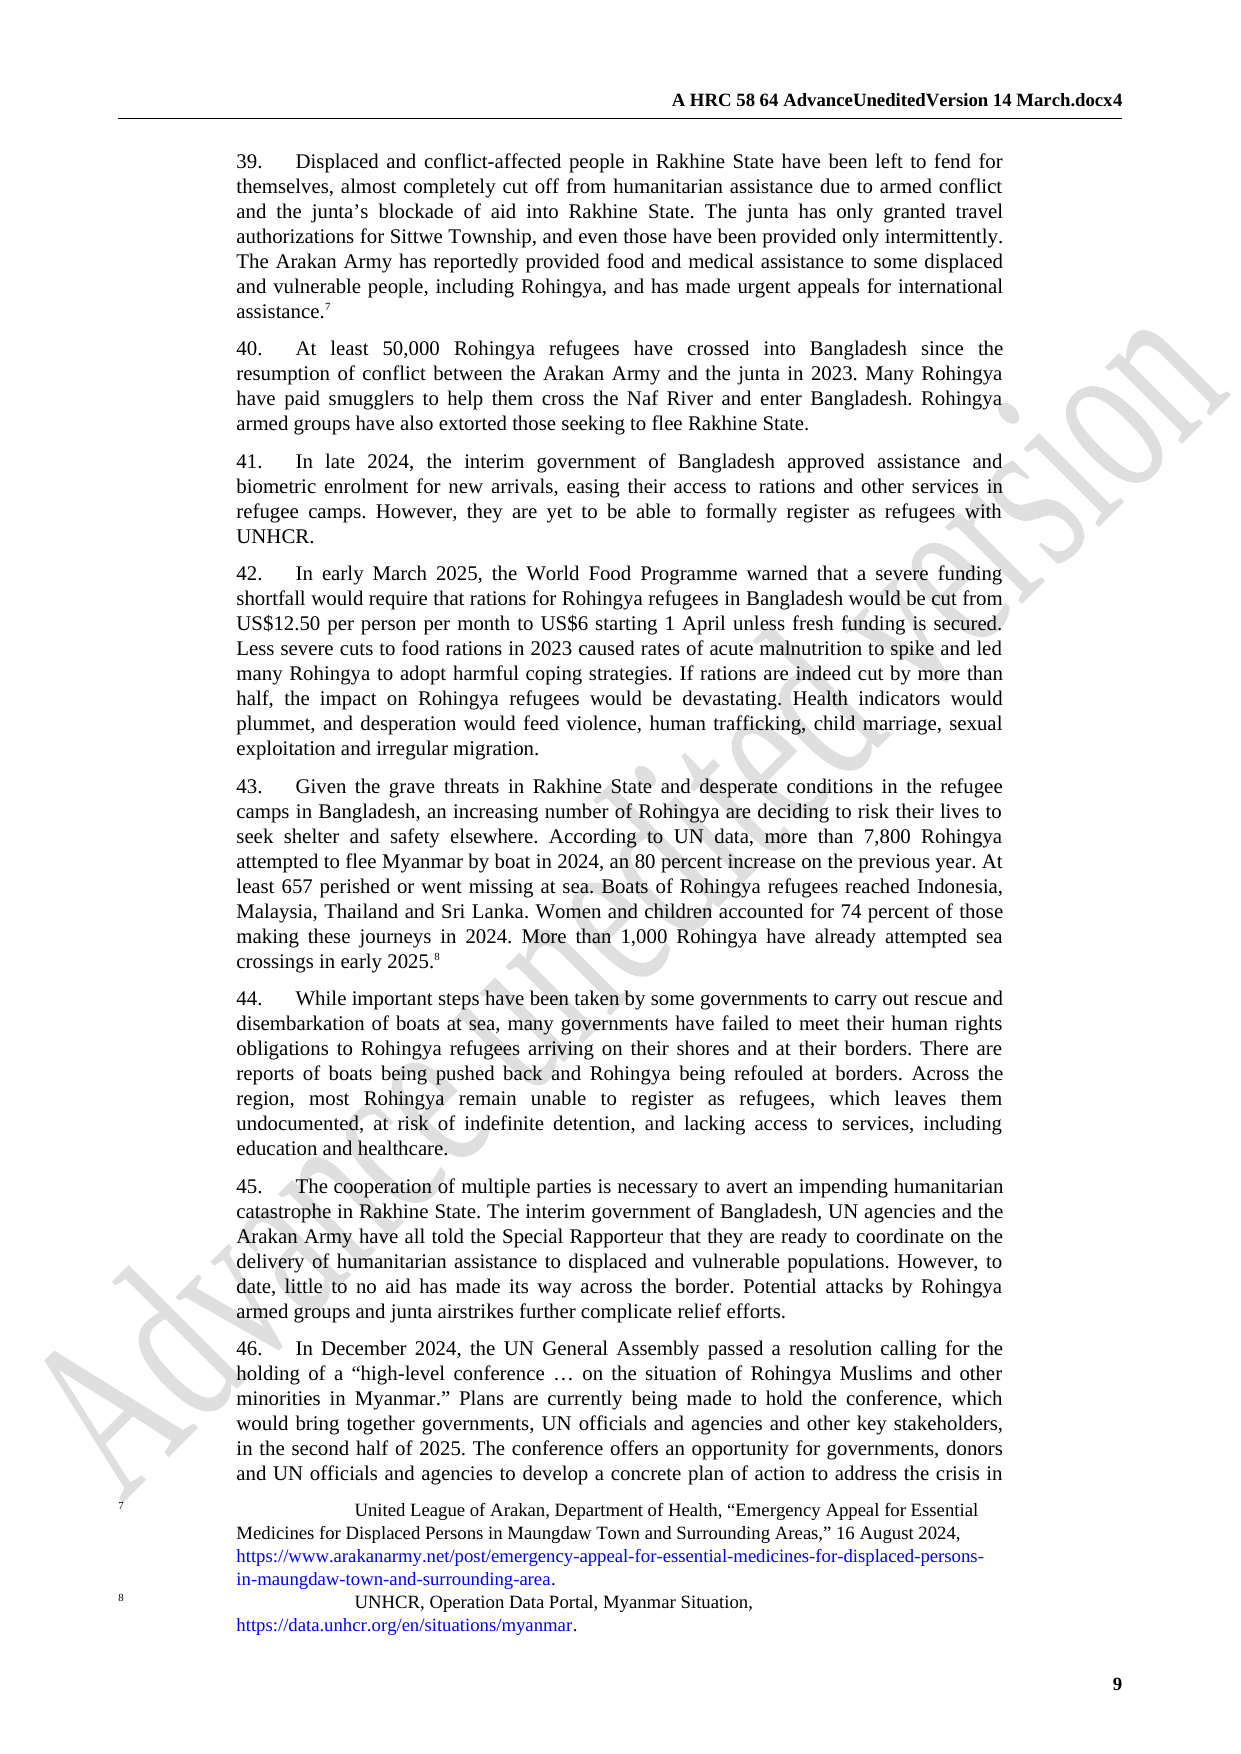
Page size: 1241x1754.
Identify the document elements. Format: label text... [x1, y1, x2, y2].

list In late 2024, the interim government of Bangladesh approved assistance and biometric enrolment for new arrivals, easing their access to rations and other services in refugee camps. However, they are yet to be able to formally register as refugees with UNHCR. [236, 448, 1004, 548]
list Displaced and conflict-affected people in Rakhine State have been left to fend for themselves, almost completely cut off from humanitarian assistance due to armed conflict and the junta’s blockade of aid into Rakhine State. The junta has only granted travel authorizations for Sittwe Township, and even those have been provided only intermittently. The Arakan Army has reportedly provided food and medical assistance to some displaced and vulnerable people, including Rohingya, and has made urgent appeals for international assistance. [236, 148, 1004, 323]
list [236, 1335, 1004, 1485]
list The cooperation of multiple parties is necessary to avert an impending humanitarian catastrophe in Rakhine State. The interim government of Bangladesh, UN agencies and the Arakan Army have all told the Special Rapporteur that they are ready to coordinate on the delivery of humanitarian assistance to displaced and vulnerable populations. However, to date, little to no aid has made its way across the border. Potential attacks by Rohingya armed groups and junta airstrikes further complicate relief efforts. [236, 1173, 1004, 1323]
list In early March 2025, the World Food Programme warned that a severe funding shortfall would require that rations for Rohingya refugees in Bangladesh would be cut from US$12.50 per person per month to US$6 starting 1 April unless fresh funding is secured. Less severe cuts to food rations in 2023 caused rates of acute malnutrition to spike and led many Rohingya to adopt harmful coping strategies. If rations are indeed cut by more than half, the impact on Rohingya refugees would be devastating. Health indicators would plummet, and desperation would feed violence, human trafficking, child marriage, sexual exploitation and irregular migration. [236, 560, 1004, 760]
list At least 50,000 Rohingya refugees have crossed into Bangladesh since the resumption of conflict between the Arakan Army and the junta in 2023. Many Rohingya have paid smugglers to help them cross the Naf River and enter Bangladesh. Rohingya armed groups have also extorted those seeking to flee Rakhine State. [236, 335, 1004, 435]
list Given the grave threats in Rakhine State and desperate conditions in the refugee camps in Bangladesh, an increasing number of Rohingya are deciding to risk their lives to seek shelter and safety elsewhere. According to UN data, more than 7,800 Rohingya attempted to flee Myanmar by boat in 2024, an 80 percent increase on the previous year. At least 657 perished or went missing at sea. Boats of Rohingya refugees reached Indonesia, Malaysia, Thailand and Sri Lanka. Women and children accounted for 74 percent of those making these journeys in 2024. More than 1,000 Rohingya have already attempted sea crossings in early 2025. [236, 773, 1004, 973]
list While important steps have been taken by some governments to carry out rescue and disembarkation of boats at sea, many governments have failed to meet their human rights obligations to Rohingya refugees arriving on their shores and at their borders. There are reports of boats being pushed back and Rohingya being refouled at borders. Across the region, most Rohingya remain unable to register as refugees, which leaves them undocumented, at risk of indefinite detention, and lacking access to services, including education and healthcare. [236, 985, 1004, 1160]
